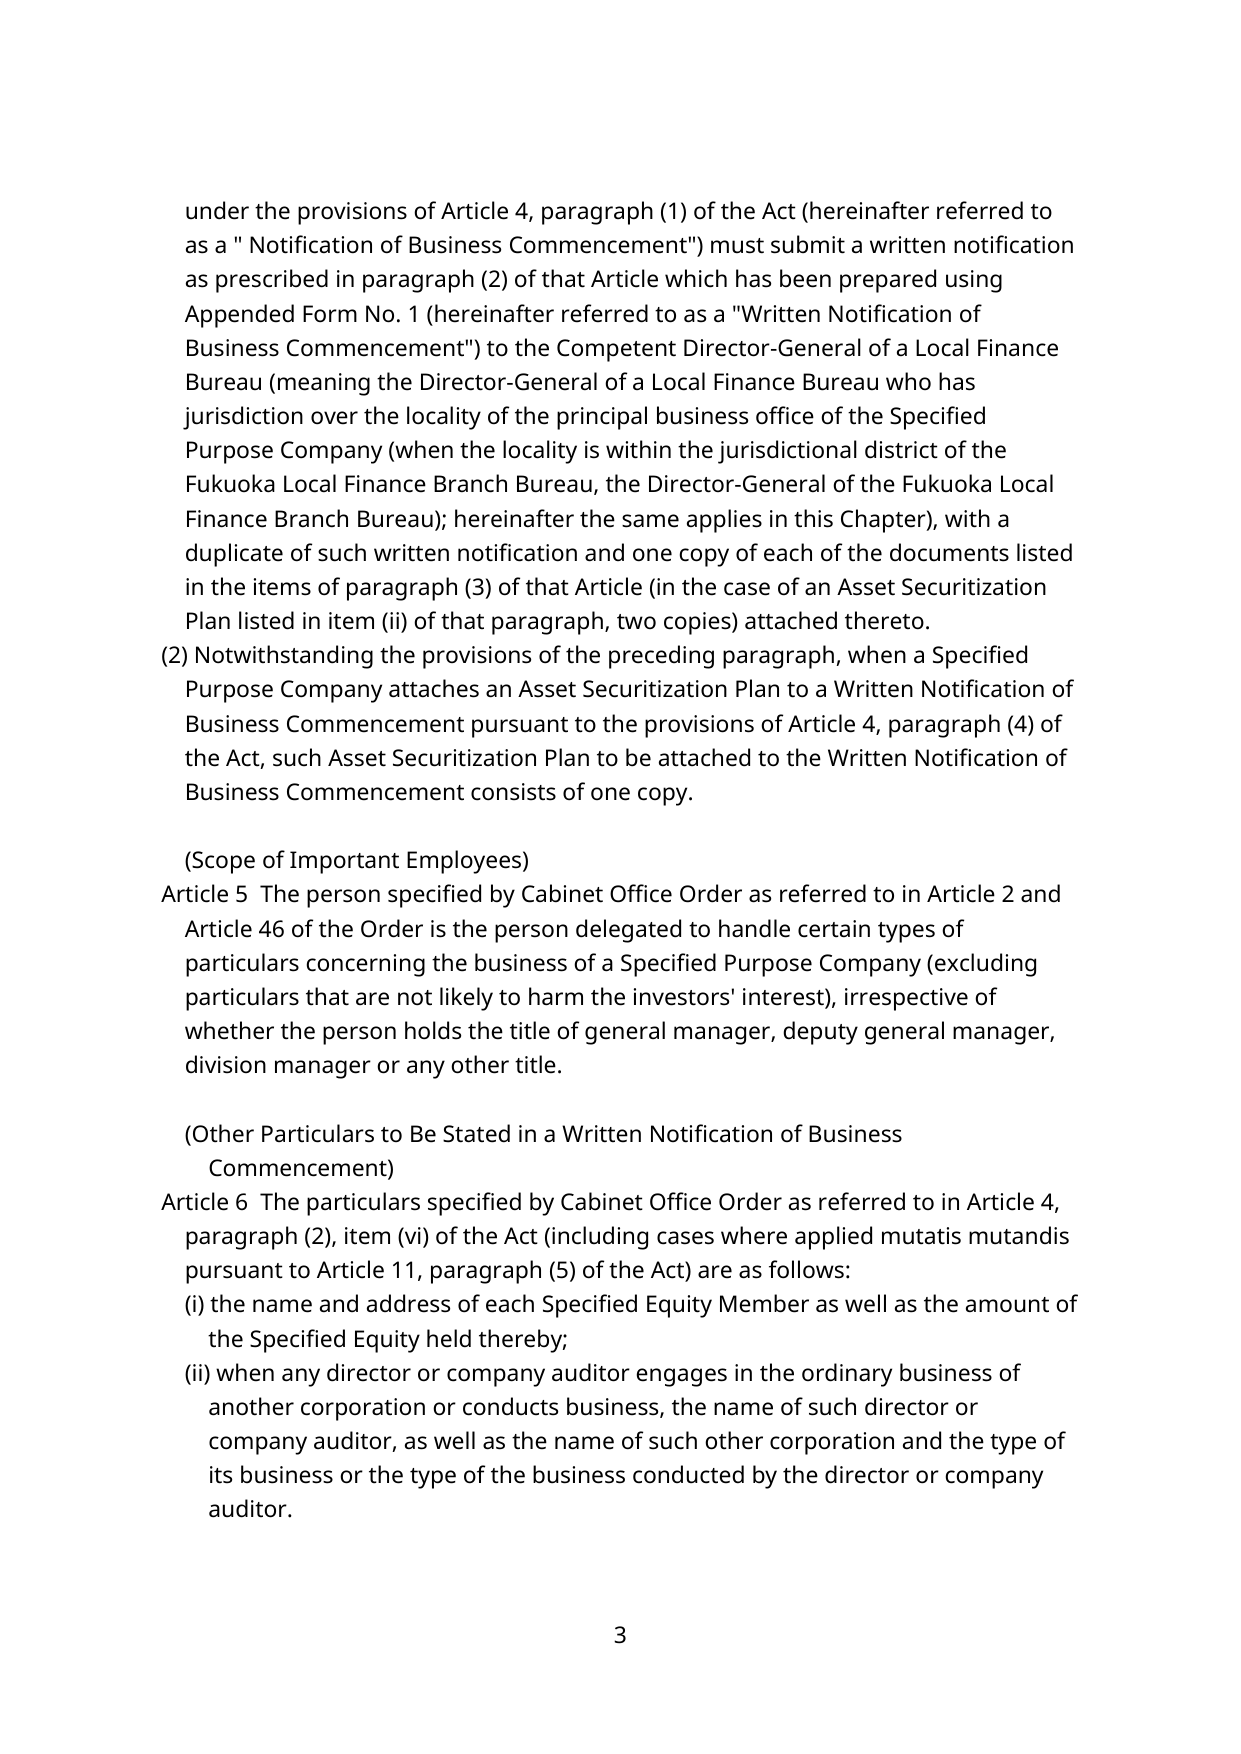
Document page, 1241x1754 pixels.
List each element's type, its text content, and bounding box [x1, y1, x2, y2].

text (Other Particulars to Be Stated in a Written Notification of Business Commencement) [184, 1116, 1079, 1184]
text (i) the name and address of each Specified Equity Member as well as the amount of the Specified Equity held thereby; [184, 1287, 1079, 1355]
text (Scope of Important Employees) [184, 843, 1079, 877]
text (2) Notwithstanding the provisions of the preceding paragraph, when a Specified Purpose Company attaches an Asset Securitization Plan to a Written Notification of Business Commencement pursuant to the provisions of Article 4, paragraph (4) of the Act, such Asset Securitization Plan to be attached to the Written Notification of Business Commencement consists of one copy. [161, 638, 1079, 809]
text (ii) when any director or company auditor engages in the ordinary business of another corporation or conducts business, the name of such director or company auditor, as well as the name of such other corporation and the type of its business or the type of the business conducted by the director or company auditor. [184, 1355, 1079, 1526]
text Article 5 The person specified by Cabinet Office Order as referred to in Article 2 and Article 46 of the Order is the person delegated to handle certain types of particulars concerning the business of a Specified Purpose Company (excluding particulars that are not likely to harm the investors' interest), irrespective of whether the person holds the title of general manager, deputy general manager, division manager or any other title. [161, 877, 1079, 1082]
text Article 6 The particulars specified by Cabinet Office Order as referred to in Article 4, paragraph (2), item (vi) of the Act (including cases where applied mutatis mutandis pursuant to Article 11, paragraph (5) of the Act) are as follows: [161, 1184, 1079, 1287]
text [161, 194, 1079, 638]
